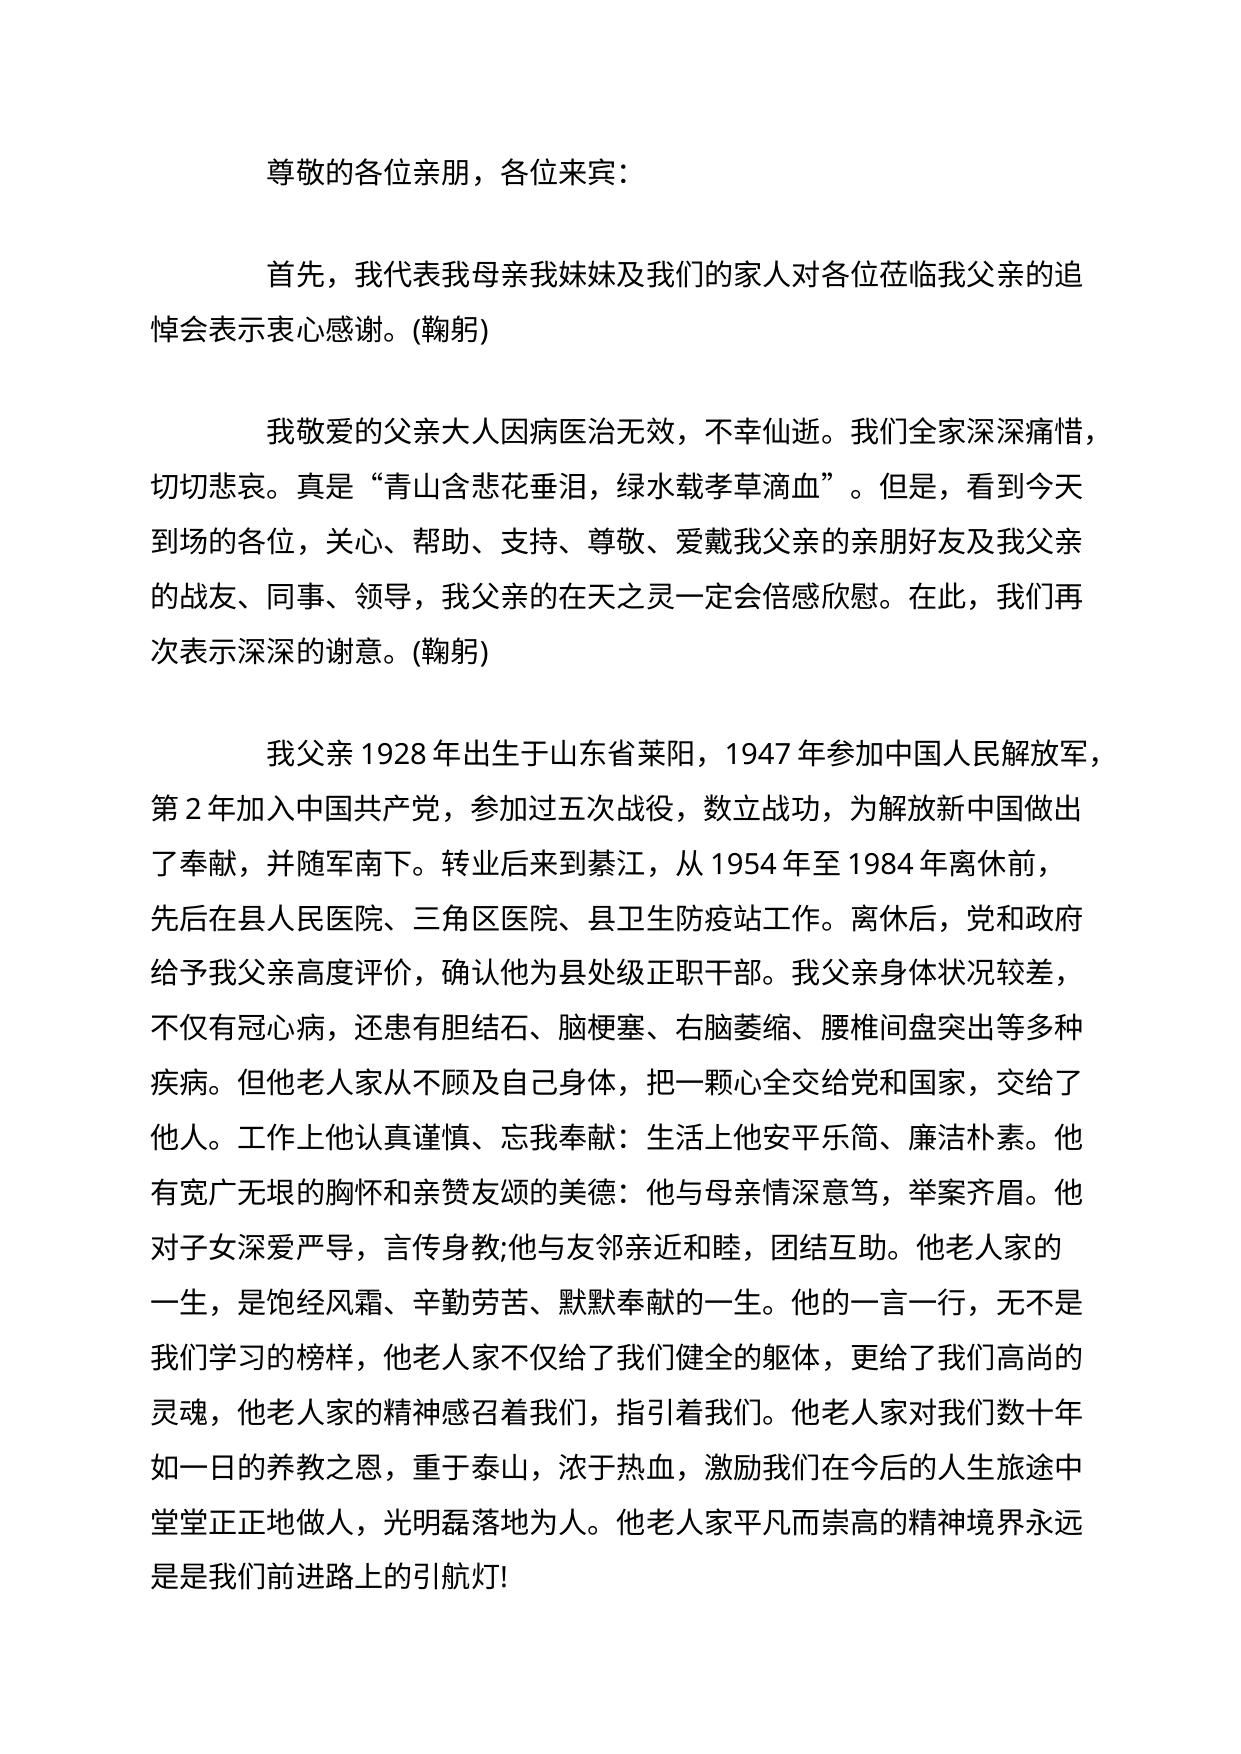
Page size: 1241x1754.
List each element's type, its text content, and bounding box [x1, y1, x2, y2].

text 尊敬的各位亲朋，各位来宾： [150, 150, 1090, 192]
text 我父亲1928年出生于山东省莱阳，1947年参加中国人民解放军，第2年加入中国共产党，参加过五次战役，数立战功，为解放新中国做出了奉献，并随军南下。转业后来到綦江，从1954年至1984年离休前，先后在县人民医院、三角区医院、县卫生防疫站工作。离休后，党和政府给予我父亲高度评价，确认他为县处级正职干部。我父亲身体状况较差，不仅有冠心病，还患有胆结石、脑梗塞、右脑萎缩、腰椎间盘突出等多种疾病。但他老人家从不顾及自己身体，把一颗心全交给党和国家，交给了他人。工作上他认真谨慎、忘我奉献：生活上他安平乐简、廉洁朴素。他有宽广无垠的胸怀和亲赞友颂的美德：他与母亲情深意笃，举案齐眉。他对子女深爱严导，言传身教;他与友邻亲近和睦，团结互助。他老人家的一生，是饱经风霜、辛勤劳苦、默默奉献的一生。他的一言一行，无不是我们学习的榜样，他老人家不仅给了我们健全的躯体，更给了我们高尚的灵魂，他老人家的精神感召着我们，指引着我们。他老人家对我们数十年如一日的养教之恩，重于泰山，浓于热血，激励我们在今后的人生旅途中堂堂正正地做人，光明磊落地为人。他老人家平凡而崇高的精神境界永远是是我们前进路上的引航灯! [150, 730, 1090, 1596]
text 首先，我代表我母亲我妹妹及我们的家人对各位莅临我父亲的追悼会表示衷心感谢。(鞠躬) [150, 252, 1090, 349]
text 我敬爱的父亲大人因病医治无效，不幸仙逝。我们全家深深痛惜，切切悲哀。真是“青山含悲花垂泪，绿水载孝草滴血”。但是，看到今天到场的各位，关心、帮助、支持、尊敬、爱戴我父亲的亲朋好友及我父亲的战友、同事、领导，我父亲的在天之灵一定会倍感欣慰。在此，我们再次表示深深的谢意。(鞠躬) [150, 409, 1090, 671]
